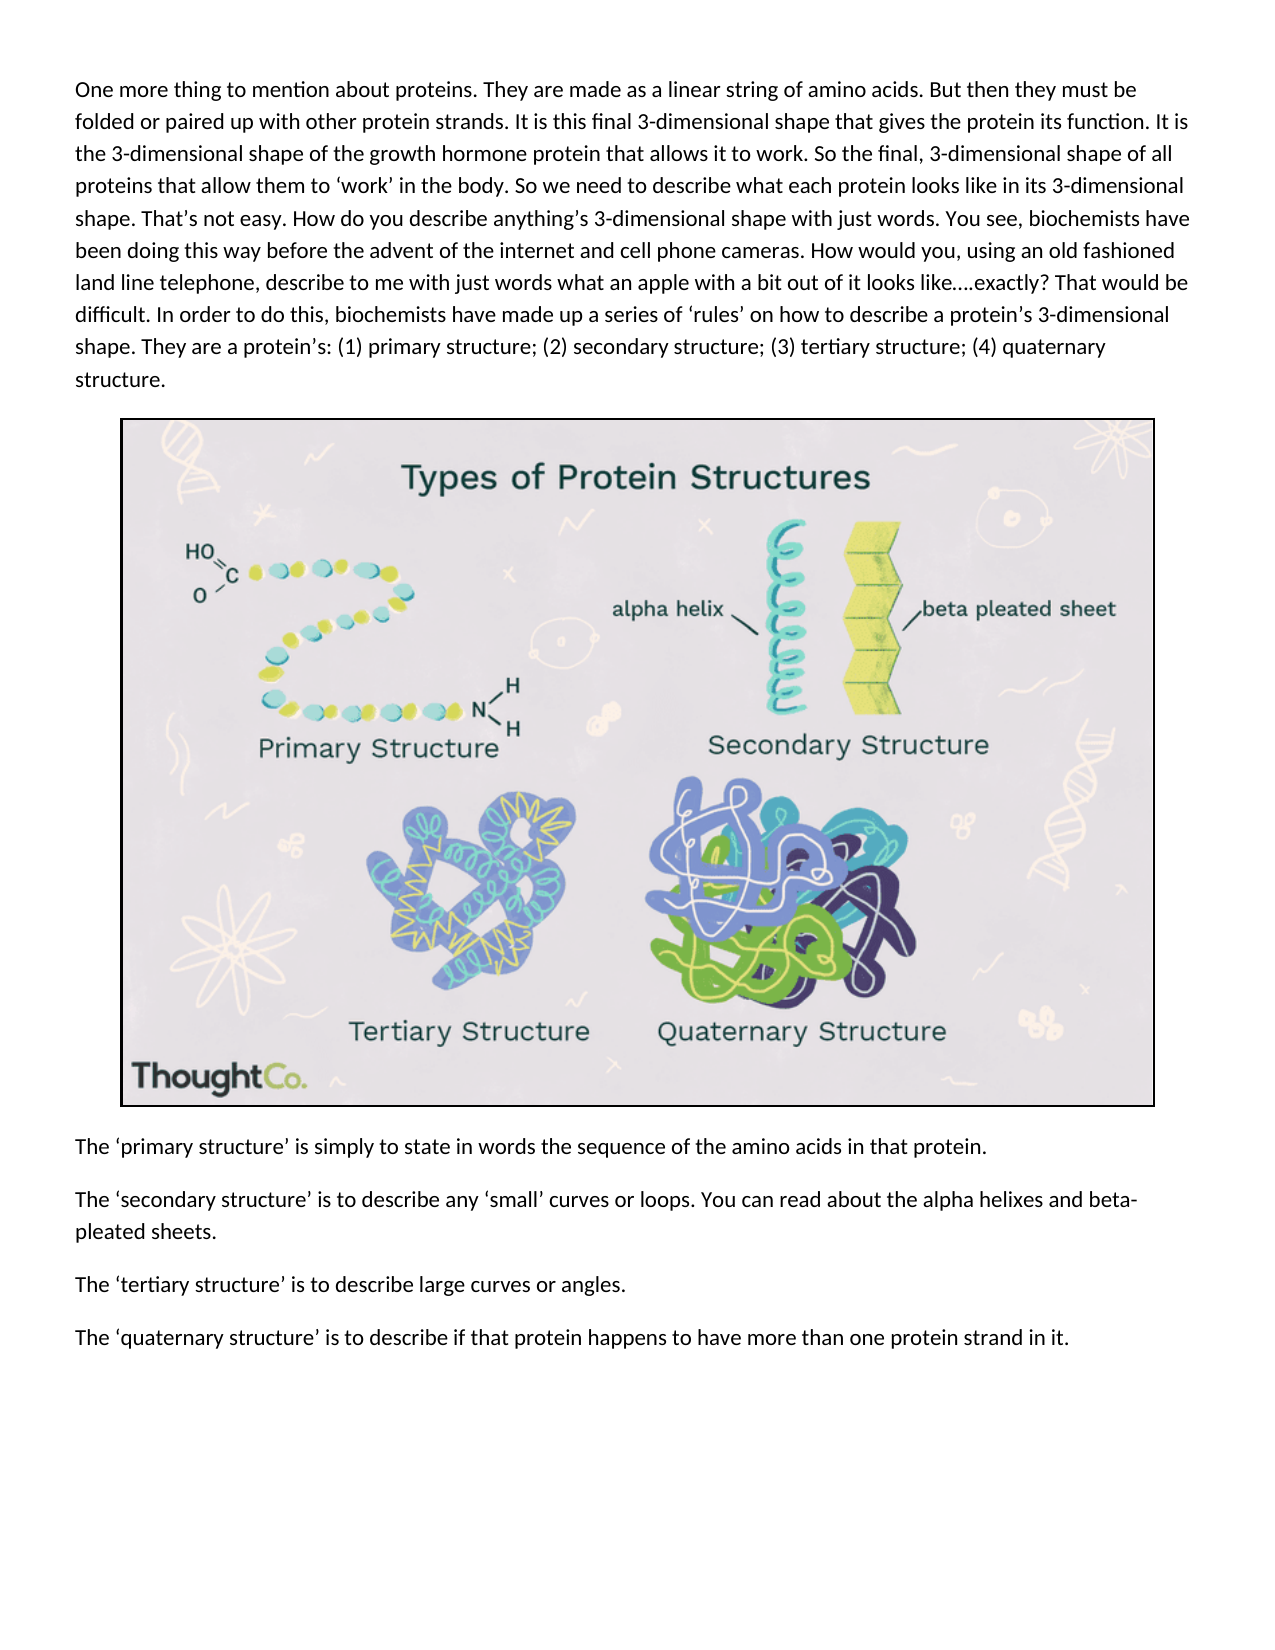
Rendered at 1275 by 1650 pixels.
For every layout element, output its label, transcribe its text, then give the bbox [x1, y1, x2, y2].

picture [123, 420, 1153, 1105]
text One more thing to mention about proteins. They are made as a linear string of amino acids. But then they must be folded or paired up with other protein strands. It is this final 3-dimensional shape that gives the protein its function. It is the 3-dimensional shape of the growth hormone protein that allows it to work. So the final, 3-dimensional shape of all proteins that allow them to ‘work’ in the body. So we need to describe what each protein looks like in its 3-dimensional shape. That’s not easy. How do you describe anything’s 3-dimensional shape with just words. You see, biochemists have been doing this way before the advent of the internet and cell phone cameras. How would you, using an old fashioned land line telephone, describe to me with just words what an apple with a bit out of it looks like….exactly? That would be difficult. In order to do this, biochemists have made up a series of ‘rules’ on how to describe a protein’s 3-dimensional shape. They are a protein’s: (1) primary structure; (2) secondary structure; (3) tertiary structure; (4) quaternary structure. [75, 75, 1200, 393]
text The ‘secondary structure’ is to describe any ‘small’ curves or loops. You can read about the alpha helixes and beta-pleated sheets. [75, 1185, 1200, 1246]
text The ‘tertiary structure’ is to describe large curves or angles. [75, 1271, 1200, 1298]
text The ‘quaternary structure’ is to describe if that protein happens to have more than one protein strand in it. [75, 1323, 1200, 1352]
text The ‘primary structure’ is simply to state in words the sequence of the amino acids in that protein. [75, 1132, 1200, 1160]
